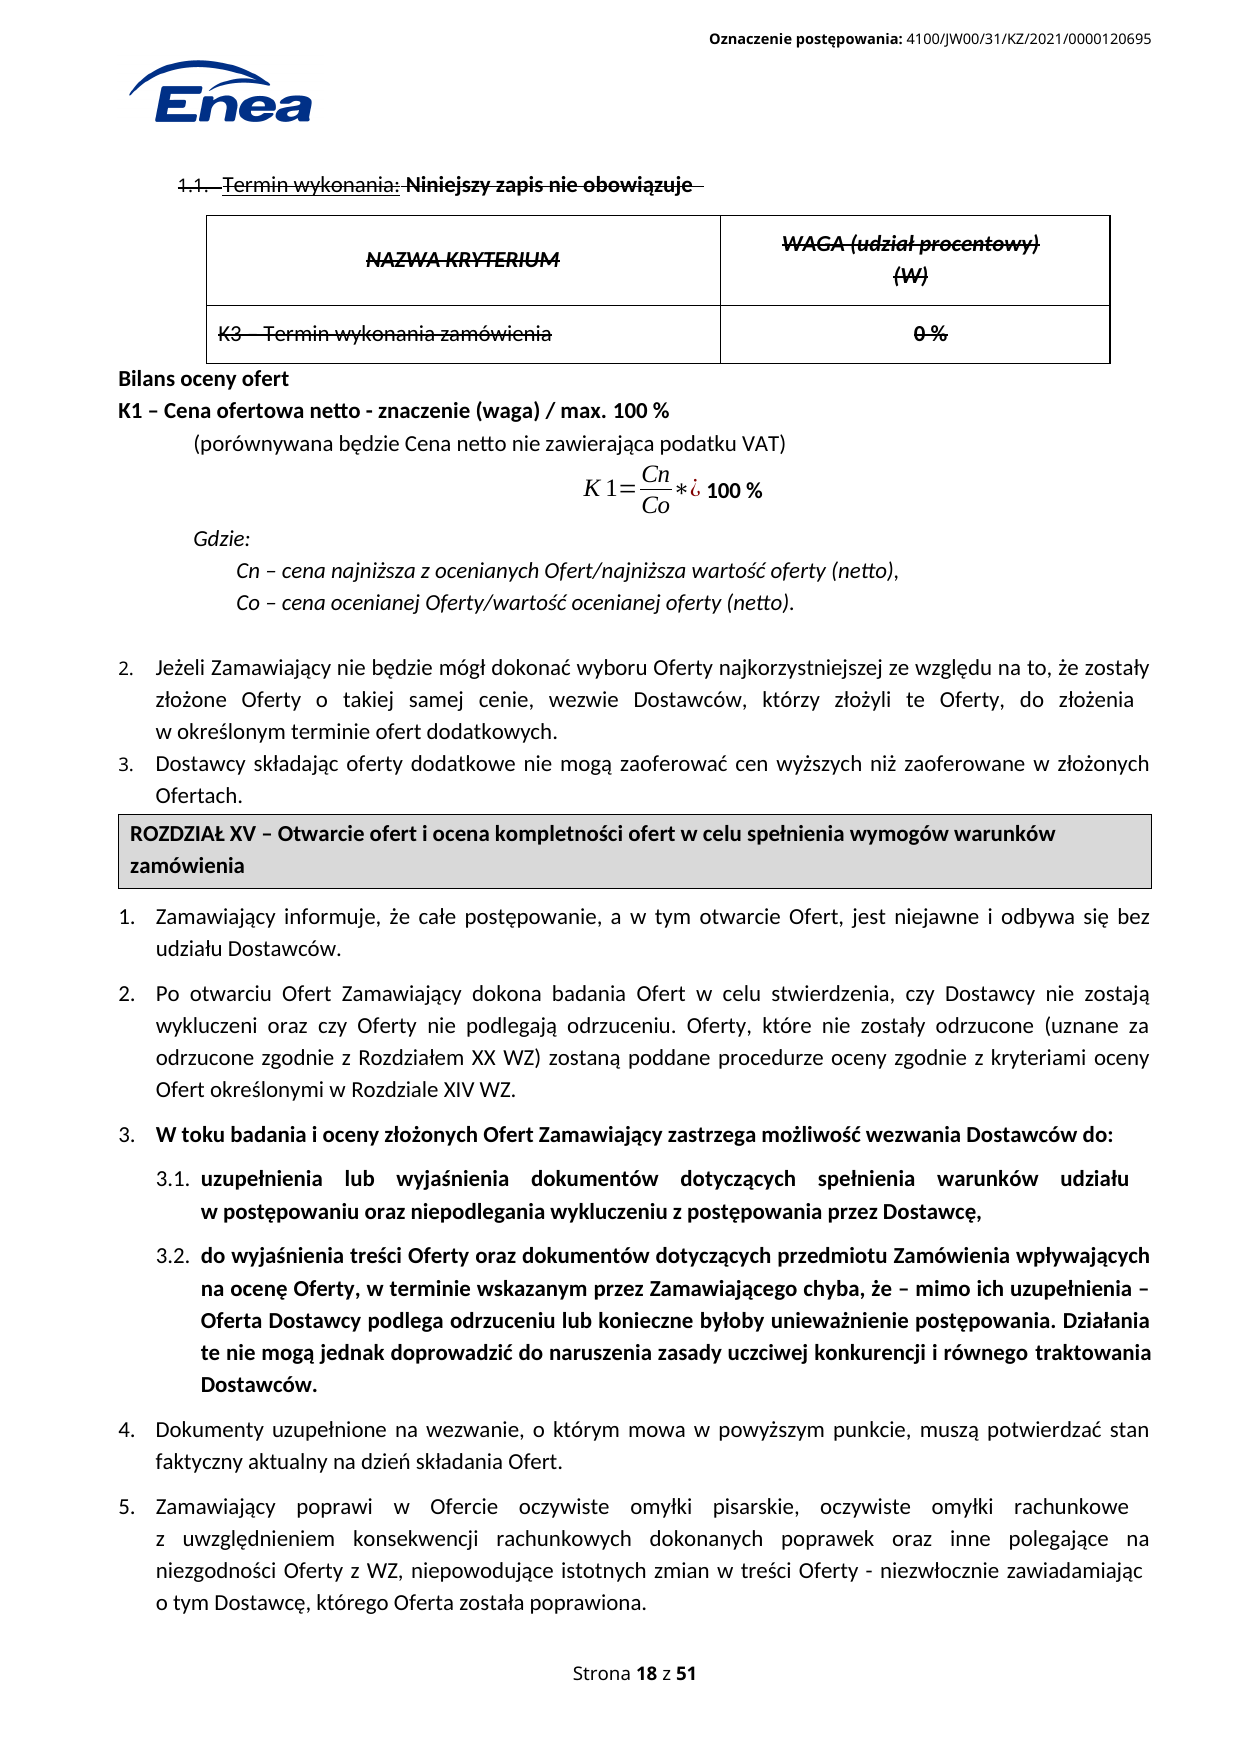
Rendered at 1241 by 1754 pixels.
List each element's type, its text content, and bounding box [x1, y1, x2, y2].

text Gdzie: [193, 524, 1152, 552]
list Dokumenty uzupełnione na wezwanie, o którym mowa w powyższym punkcie, muszą potwierdzać stan faktyczny aktualny na dzień składania Ofert. [118, 1415, 1152, 1475]
table_header NAZWA KRYTERIUM [207, 216, 720, 305]
text (porównywana będzie Cena netto nie zawierająca podatku VAT) [193, 429, 1152, 457]
list Zamawiający informuje, że całe postępowanie, a w tym otwarcie Ofert, jest niejawne i odbywa się bez udziału Dostawców. [118, 902, 1152, 962]
text Cn – cena najniższa z ocenianych Ofert/najniższa wartość oferty (netto), [118, 556, 1152, 584]
list W toku badania i oceny złożonych Ofert Zamawiający zastrzega możliwość wezwania Dostawców do: [118, 1120, 1152, 1148]
text Bilans oceny ofert [118, 364, 1152, 392]
list Jeżeli Zamawiający nie będzie mógł dokonać wyboru Oferty najkorzystniejszej ze względu na to, że zostały złożone Oferty o takiej samej cenie, wezwie Dostawców, którzy złożyli te Oferty, do złożenia w określonym terminie ofert dodatkowych. [118, 653, 1152, 745]
list Termin wykonania: [177, 171, 1152, 198]
table_header WAGA (udział procentowy) (W) [721, 216, 1109, 305]
list Po otwarciu Ofert Zamawiający dokona badania Ofert w celu stwierdzenia, czy Dostawcy nie zostają wykluczeni oraz czy Oferty nie podlegają odrzuceniu. Oferty, które nie zostały odrzucone (uznane za odrzucone zgodnie z Rozdziałem XX WZ) zostaną poddane procedurze oceny zgodnie z kryteriami oceny Ofert określonymi w Rozdziale XIV WZ. [118, 979, 1152, 1103]
picture [117, 50, 324, 124]
list Zamawiający poprawi w Ofercie oczywiste omyłki pisarskie, oczywiste omyłki rachunkowe z uwzględnieniem konsekwencji rachunkowych dokonanych poprawek oraz inne polegające na niezgodności Oferty z WZ, niepowodujące istotnych zmian w treści Oferty - niezwłocznie zawiadamiając o tym Dostawcę, którego Oferta została poprawiona. [118, 1492, 1152, 1616]
table_cell [721, 306, 1109, 363]
text K1 – Cena ofertowa netto - znaczenie (waga) / max. [118, 396, 1152, 424]
table_header ROZDZIAŁ XV – Otwarcie ofert i ocena kompletności ofert w celu spełnienia wymogów warunków zamówienia [119, 815, 1151, 888]
list Dostawcy składając oferty dodatkowe nie mogą zaoferować cen wyższych niż zaoferowane w złożonych Ofertach. [118, 749, 1152, 809]
list uzupełnienia lub wyjaśnienia dokumentów dotyczących spełnienia warunków udziału w postępowaniu oraz niepodlegania wykluczeniu z postępowania przez Dostawcę, [156, 1164, 1152, 1225]
list do wyjaśnienia treści Oferty oraz dokumentów dotyczących przedmiotu Zamówienia wpływających na ocenę Oferty, w terminie wskazanym przez Zamawiającego chyba, że – mimo ich uzupełnienia – Oferta Dostawcy podlega odrzuceniu lub konieczne byłoby unieważnienie postępowania. Działania te nie mogą jednak doprowadzić do naruszenia zasady uczciwej konkurencji i równego traktowania Dostawców. [156, 1241, 1152, 1398]
table_cell K3 – Termin wykonania zamówienia [207, 306, 720, 363]
text Co – cena ocenianej Oferty/wartość ocenianej oferty (netto). [118, 588, 1152, 616]
